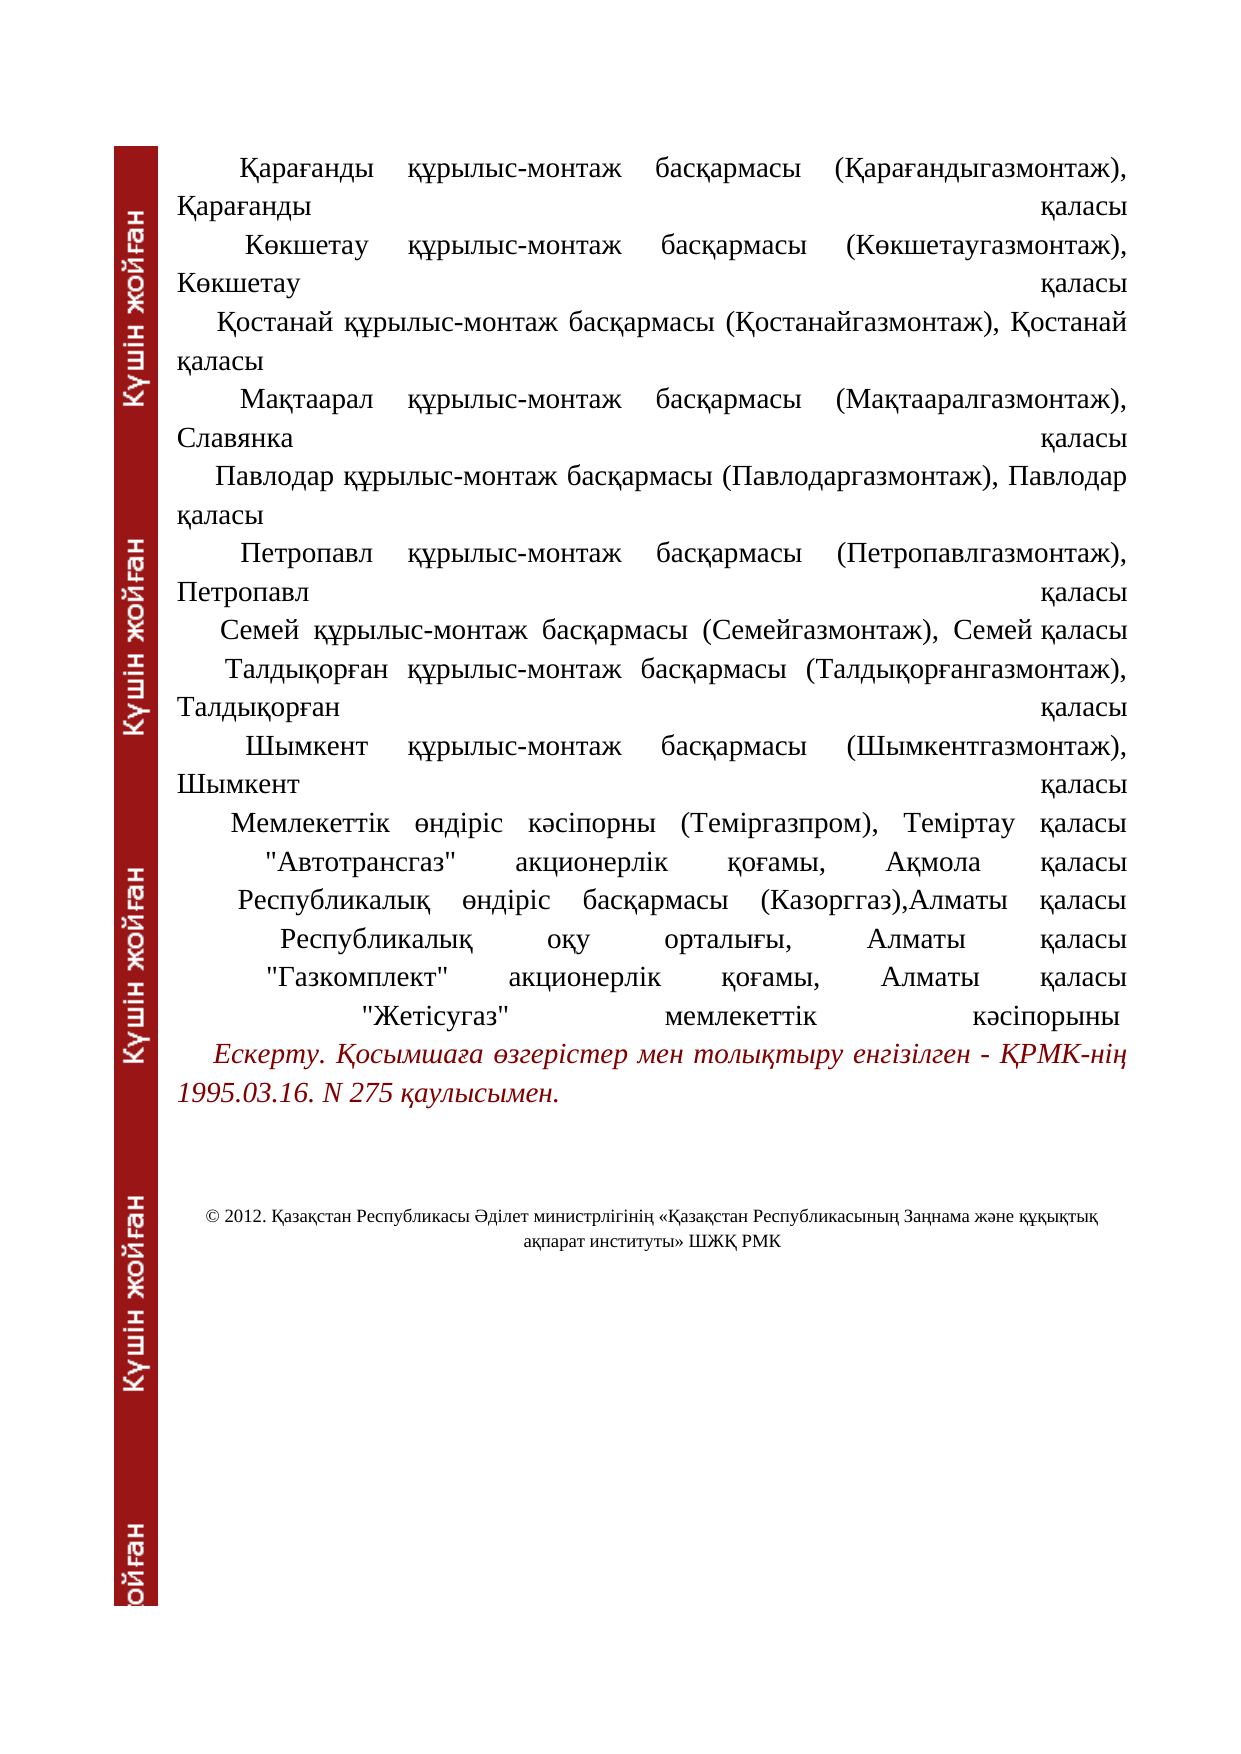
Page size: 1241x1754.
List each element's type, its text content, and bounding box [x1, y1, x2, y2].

picture [114, 146, 158, 150]
picture [114, 1108, 158, 1205]
text © 2012. Қазақстан Республикасы Әділет министрлігінің «Қазақстан Республикасының Заңнама және құқықтық ақпарат институты» ШЖҚ РМК [112, 1205, 1128, 1252]
picture [114, 1252, 158, 1606]
